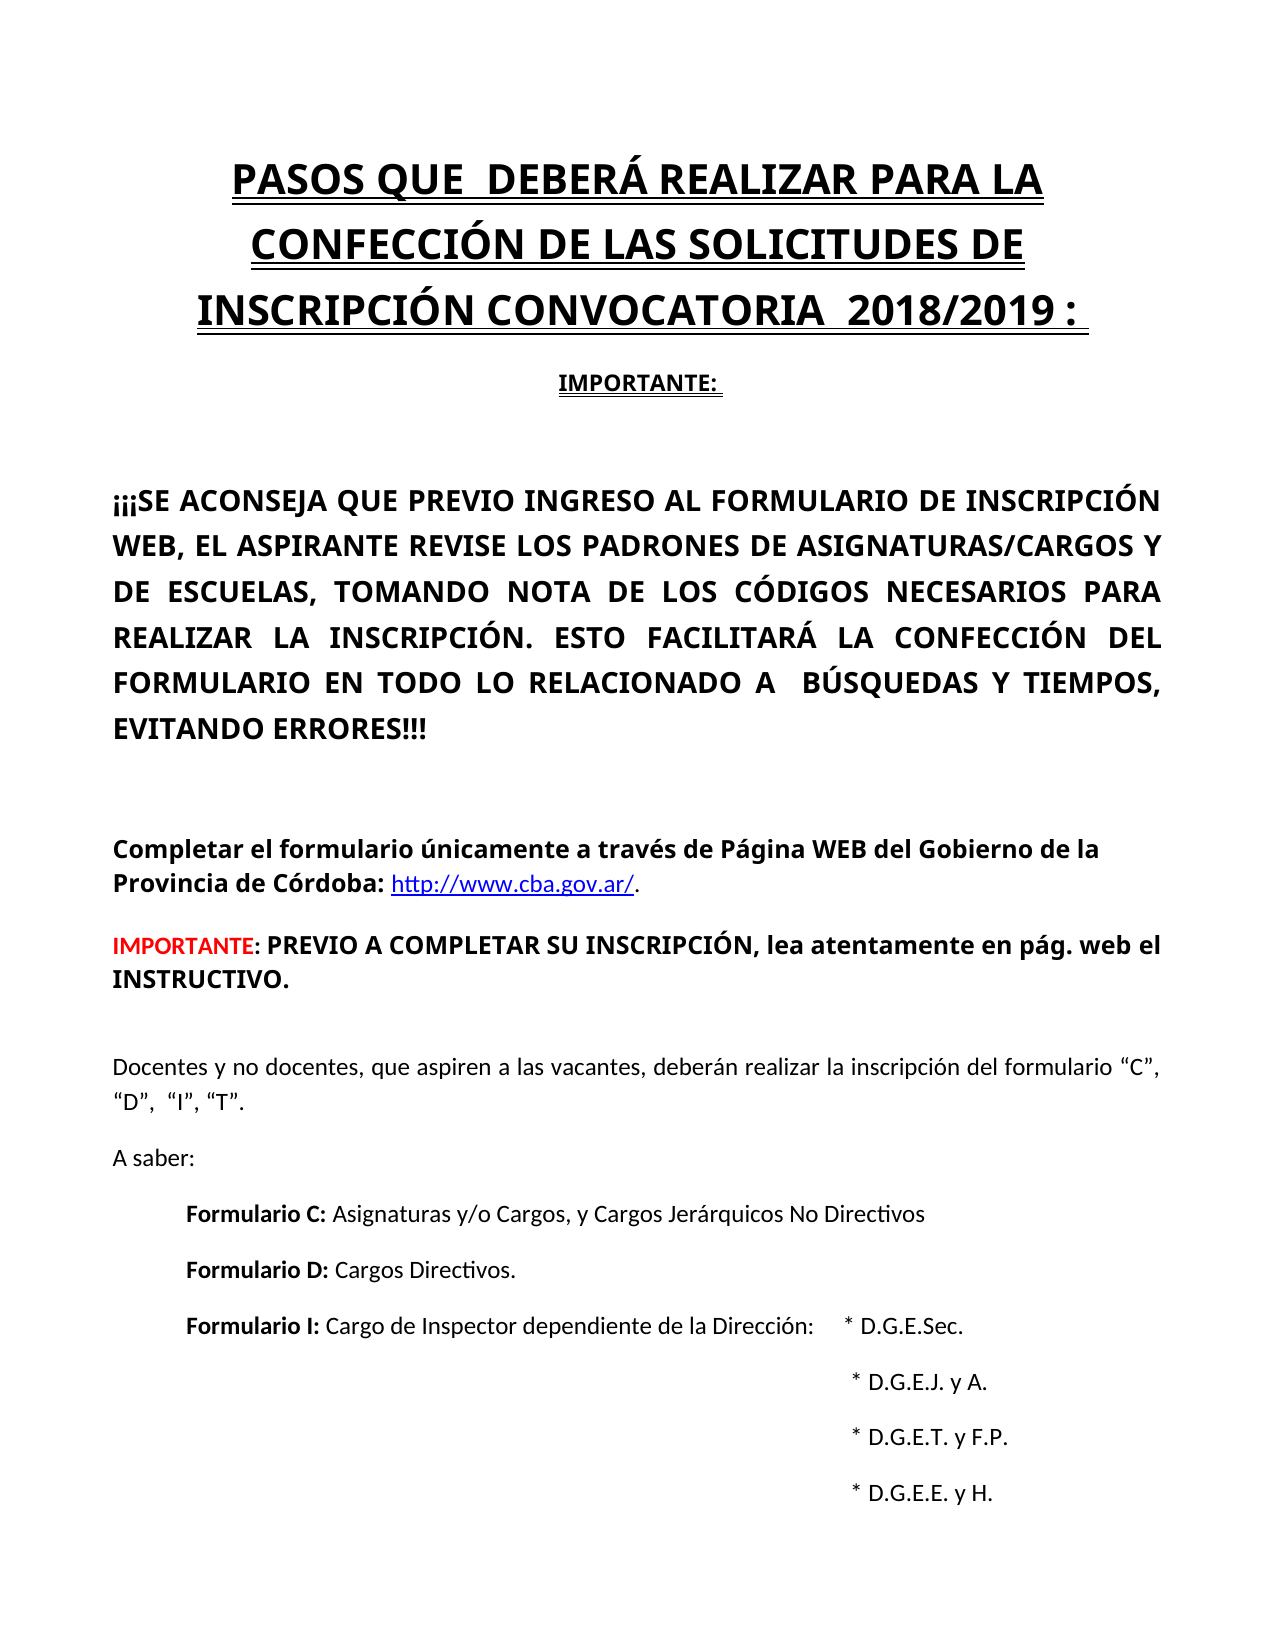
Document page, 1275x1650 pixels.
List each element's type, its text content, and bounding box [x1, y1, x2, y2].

text Docentes y no docentes, que aspiren a las vacantes, deberán realizar la inscripción del formulario “C”, “D”, “I”, “T”. [112, 1051, 1162, 1117]
text IMPORTANTE: PREVIO A COMPLETAR SU INSCRIPCIÓN, lea atentamente en pág. web el INSTRUCTIVO. [112, 927, 1162, 996]
text PASOS QUE DEBERÁ REALIZAR PARA LA CONFECCIÓN DE LAS SOLICITUDES DE INSCRIPCIÓN CONVOCATORIA 2018/2019 : [112, 150, 1162, 337]
text IMPORTANTE: [112, 366, 1162, 398]
text Formulario I: Cargo de Inspector dependiente de la Dirección: * D.G.E.Sec. [112, 1310, 1162, 1340]
text ¡¡¡SE ACONSEJA QUE PREVIO INGRESO AL FORMULARIO DE INSCRIPCIÓN WEB, EL ASPIRANTE REVISE LOS PADRONES DE ASIGNATURAS/CARGOS Y DE ESCUELAS, TOMANDO NOTA DE LOS CÓDIGOS NECESARIOS PARA REALIZAR LA INSCRIPCIÓN. ESTO FACILITARÁ LA CONFECCIÓN DEL FORMULARIO EN TODO LO RELACIONADO A BÚSQUEDAS Y TIEMPOS, EVITANDO ERRORES!!! [112, 480, 1162, 748]
text Formulario C: Asignaturas y/o Cargos, y Cargos Jerárquicos No Directivos [112, 1198, 1162, 1229]
text Completar el formulario únicamente a través de Página WEB del Gobierno de la Provincia de Córdoba: http://www.cba.gov.ar/. [112, 831, 1162, 899]
text * D.G.E.J. y A. [112, 1366, 1162, 1396]
text A saber: [112, 1142, 1162, 1173]
text Formulario D: Cargos Directivos. [112, 1254, 1162, 1284]
text * D.G.E.E. y H. [112, 1477, 1162, 1508]
text * D.G.E.T. y F.P. [112, 1421, 1162, 1452]
